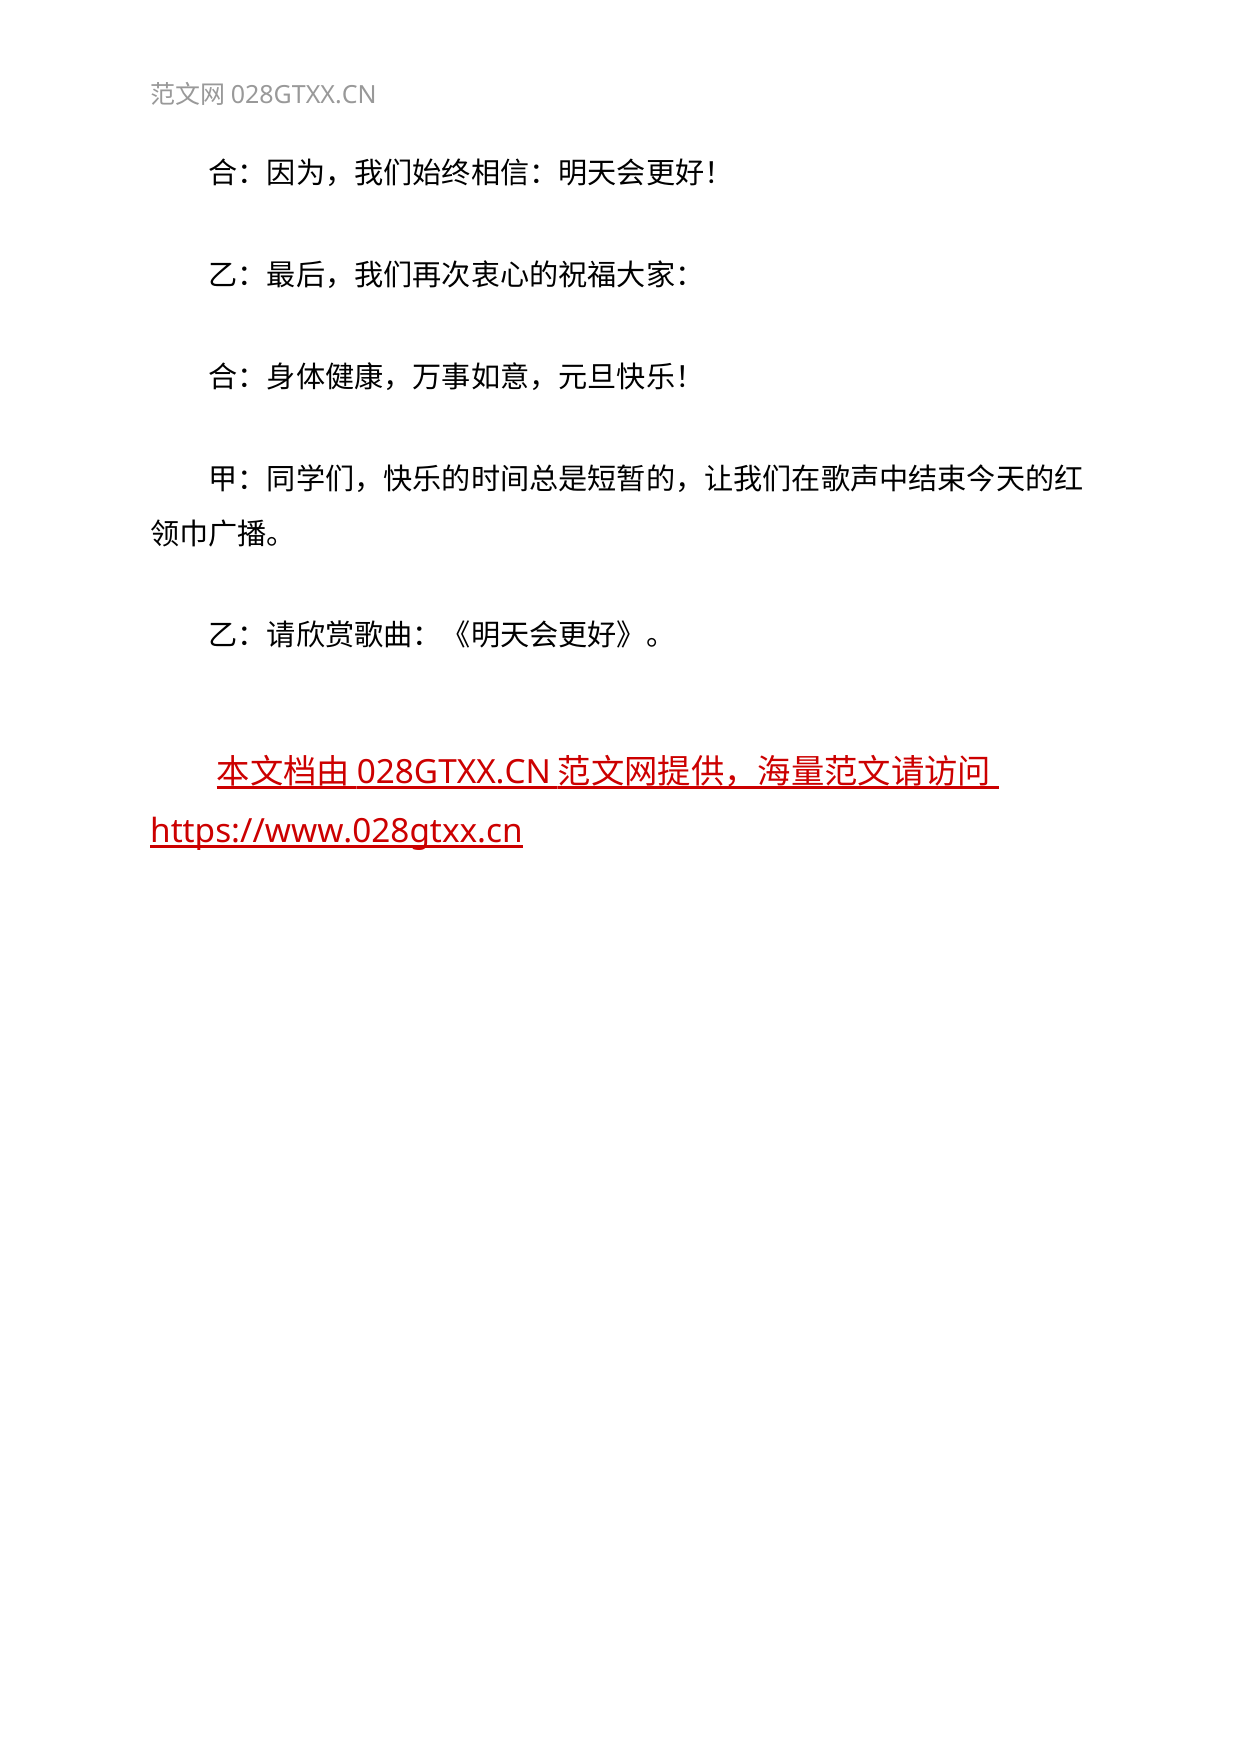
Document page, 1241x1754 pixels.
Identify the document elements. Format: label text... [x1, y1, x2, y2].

text 乙：请欣赏歌曲：《明天会更好》。 [150, 612, 1090, 654]
text 甲：同学们，快乐的时间总是短暂的，让我们在歌声中结束今天的红领巾广播。 [150, 455, 1090, 552]
text 合：身体健康，万事如意，元旦快乐！ [150, 353, 1090, 396]
text 合：因为，我们始终相信：明天会更好！ [150, 150, 1090, 192]
text 本文档由028GTXX.CN范文网提供，海量范文请访问 https://www.028gtxx.cn [150, 745, 1090, 852]
text 乙：最后，我们再次衷心的祝福大家： [150, 252, 1090, 294]
